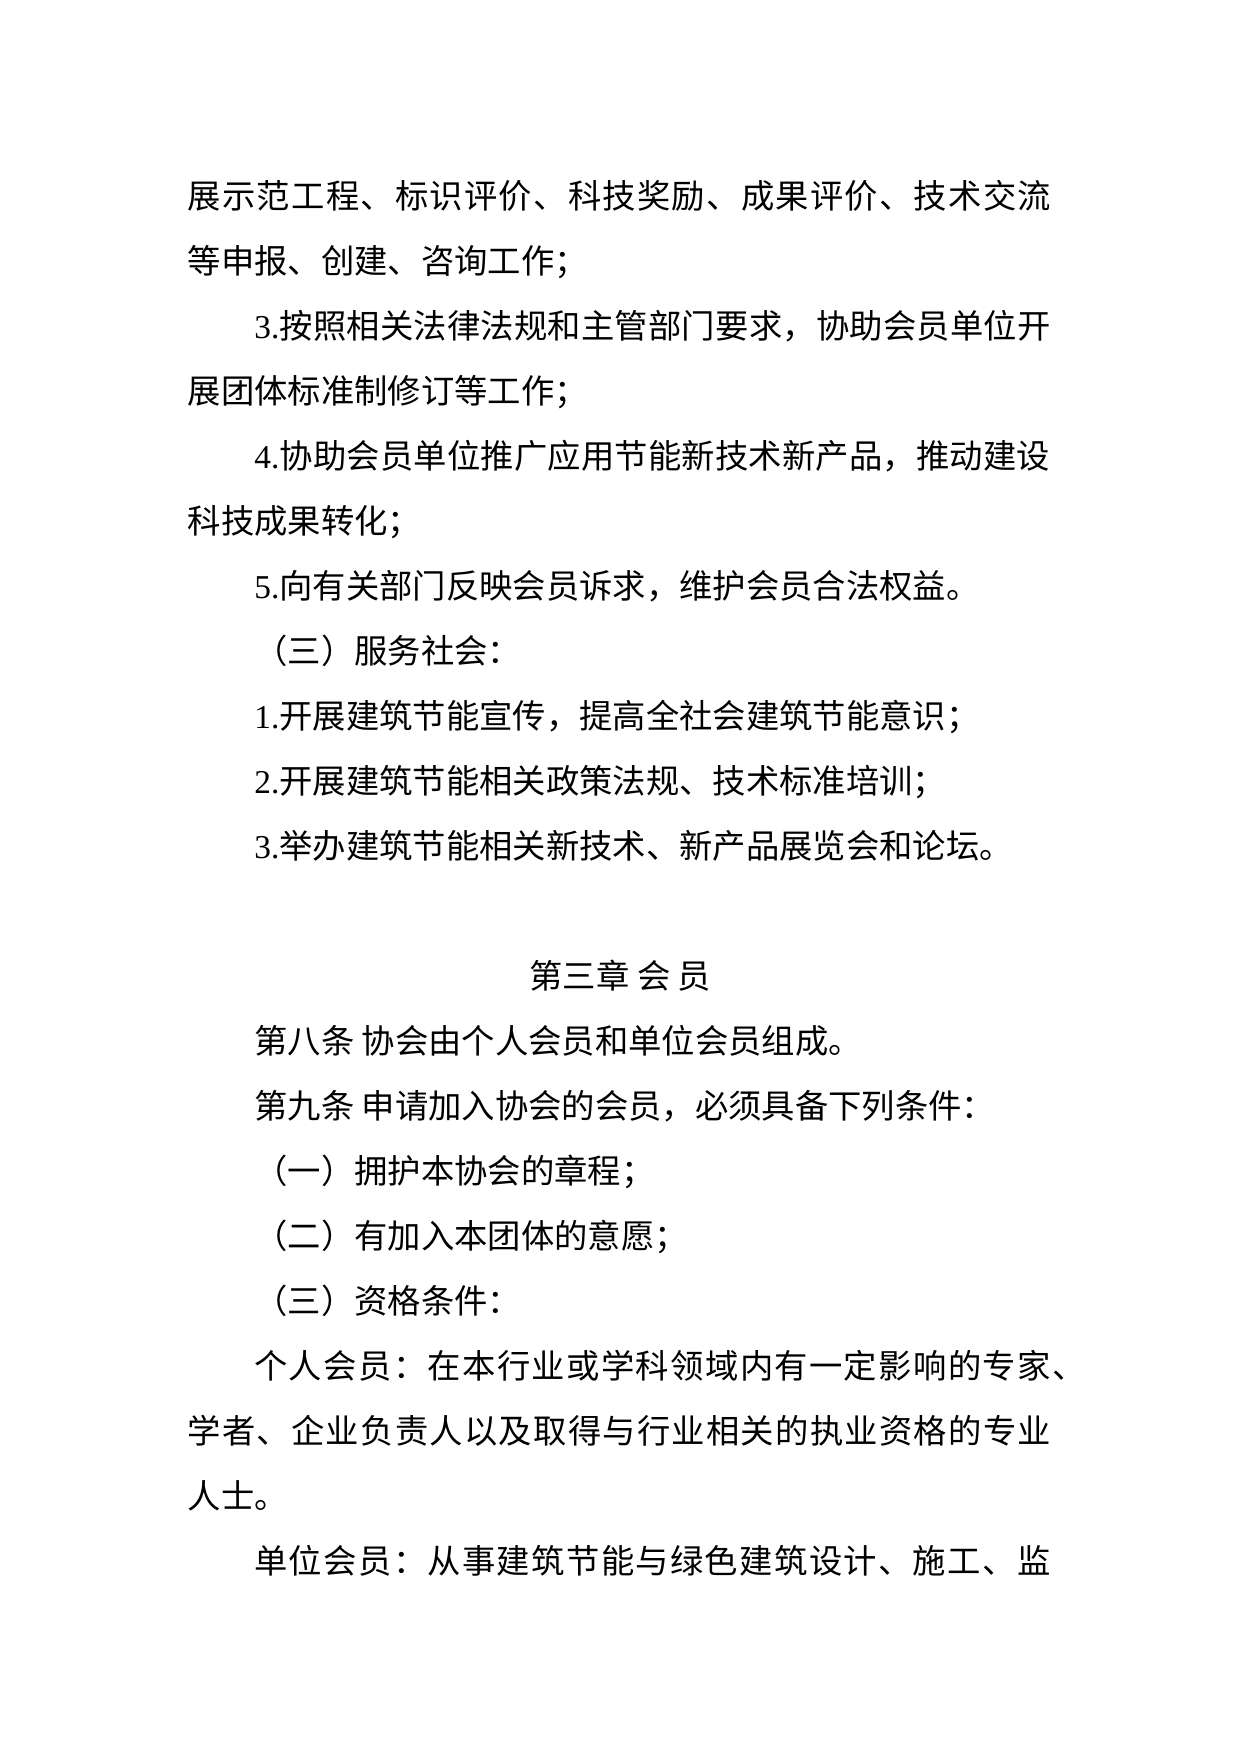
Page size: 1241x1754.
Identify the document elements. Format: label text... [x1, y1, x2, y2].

text 3.按照相关法律法规和主管部门要求，协助会员单位开展团体标准制修订等工作； [187, 292, 1053, 422]
text 第八条 协会由个人会员和单位会员组成。 [187, 1007, 1053, 1072]
text 4.协助会员单位推广应用节能新技术新产品，推动建设科技成果转化； [187, 422, 1053, 552]
text 3.举办建筑节能相关新技术、新产品展览会和论坛。 [187, 812, 1053, 877]
text （三）服务社会： [187, 617, 1053, 682]
text 个人会员：在本行业或学科领域内有一定影响的专家、学者、企业负责人以及取得与行业相关的执业资格的专业人士。 [187, 1332, 1053, 1527]
text 1.开展建筑节能宣传，提高全社会建筑节能意识； [187, 682, 1053, 747]
text （三）资格条件： [187, 1267, 1053, 1332]
text 第九条 申请加入协会的会员，必须具备下列条件： [187, 1072, 1053, 1137]
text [187, 1527, 1053, 1592]
text 第三章 会 员 [187, 942, 1053, 1007]
text （一）拥护本协会的章程； [187, 1137, 1053, 1202]
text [187, 162, 1053, 292]
text （二）有加入本团体的意愿； [187, 1202, 1053, 1267]
text 2.开展建筑节能相关政策法规、技术标准培训； [187, 747, 1053, 812]
text 5.向有关部门反映会员诉求，维护会员合法权益。 [187, 552, 1053, 617]
